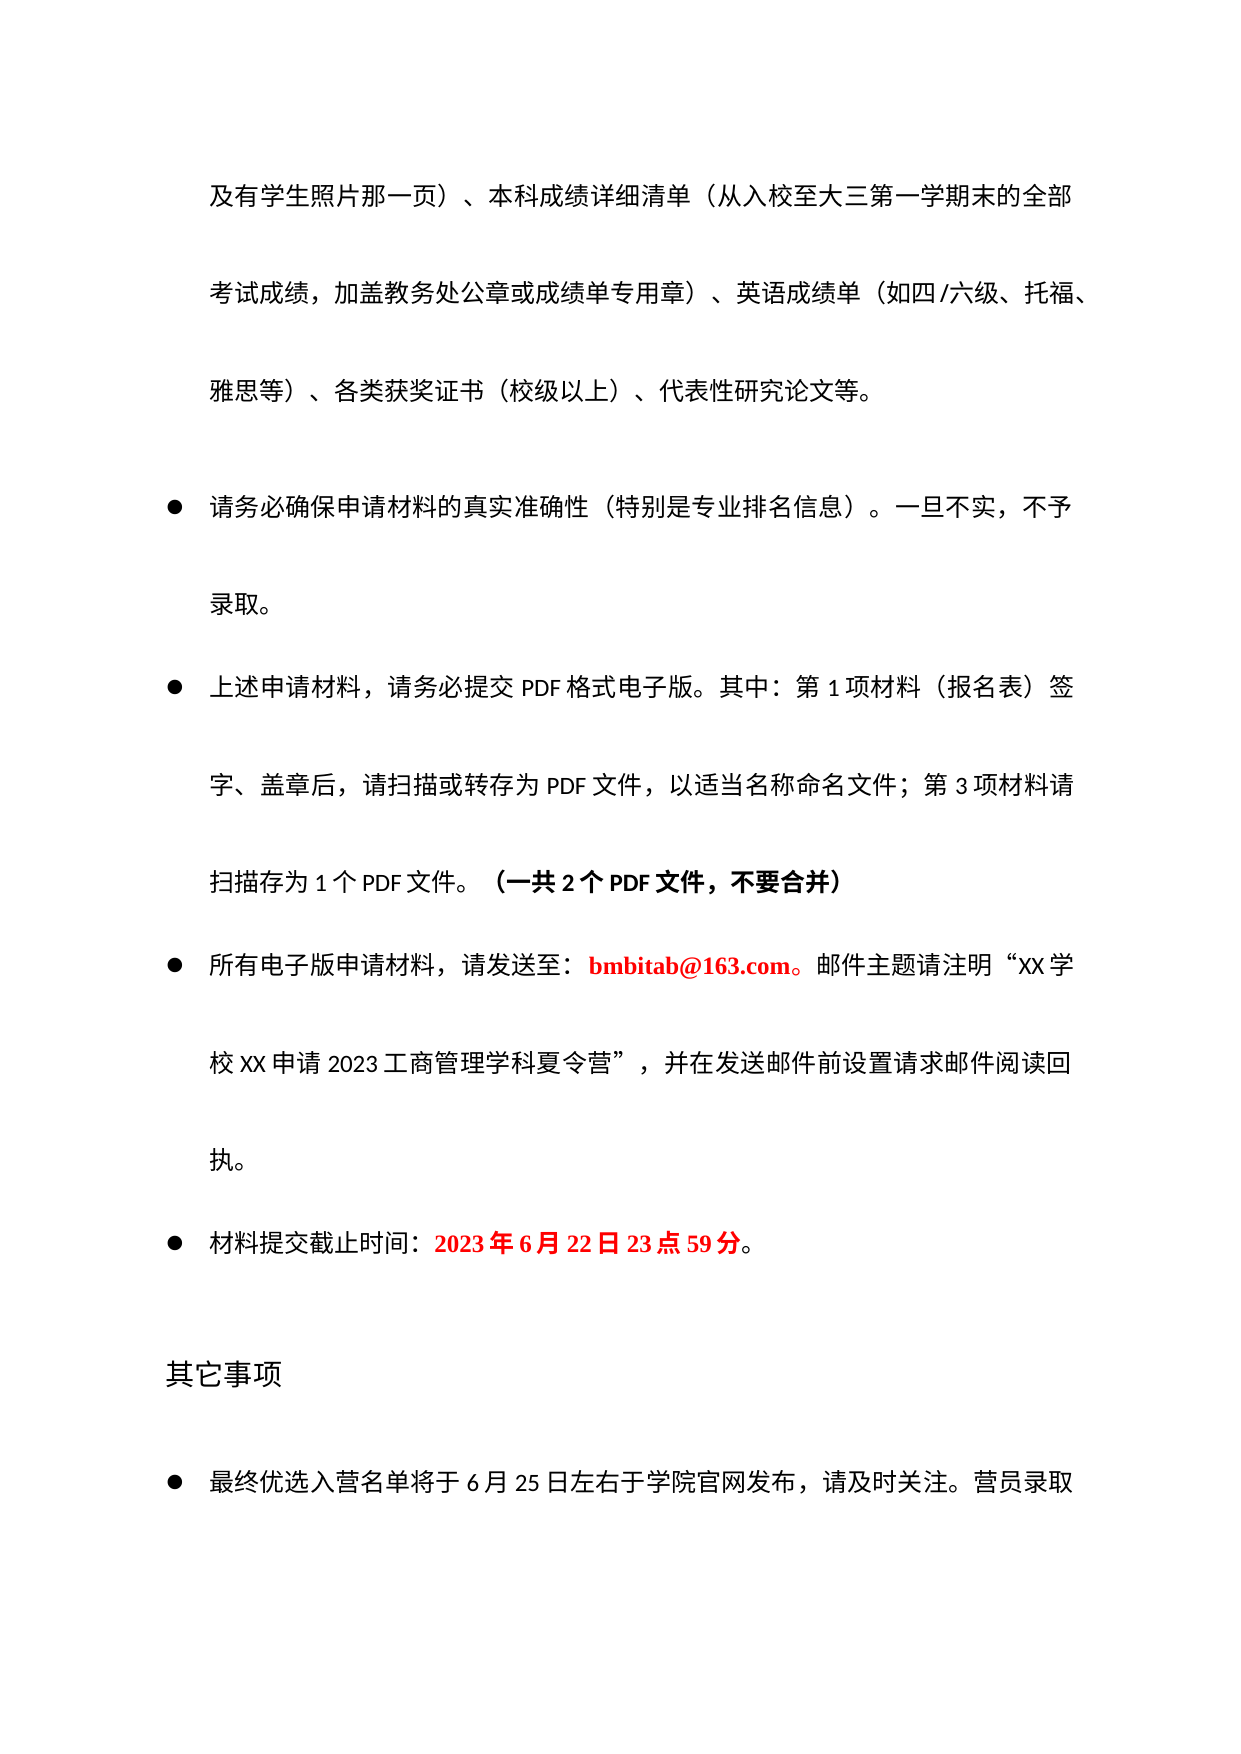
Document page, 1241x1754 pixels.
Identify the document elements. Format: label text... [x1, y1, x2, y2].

list 上述申请材料，请务必提交PDF格式电子版。其中：第1项材料（报名表）签字、盖章后，请扫描或转存为PDF文件，以适当名称命名文件；第3项材料请扫描存为1个PDF文件。（一共2个PDF文件，不要合并） [165, 653, 1075, 913]
list 材料提交截止时间：2023年6月22日23点59分。 [165, 1209, 1075, 1274]
list 请务必确保申请材料的真实准确性（特别是专业排名信息）。一旦不实，不予录取。 [165, 473, 1075, 635]
list 所有电子版申请材料，请发送至：bmbitab@163.com。邮件主题请注明“XX学校XX申请2023工商管理学科夏令营”，并在发送邮件前设置请求邮件阅读回执。 [165, 931, 1075, 1191]
text 其它事项 [165, 1340, 1075, 1405]
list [165, 1448, 1075, 1513]
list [165, 162, 1075, 422]
